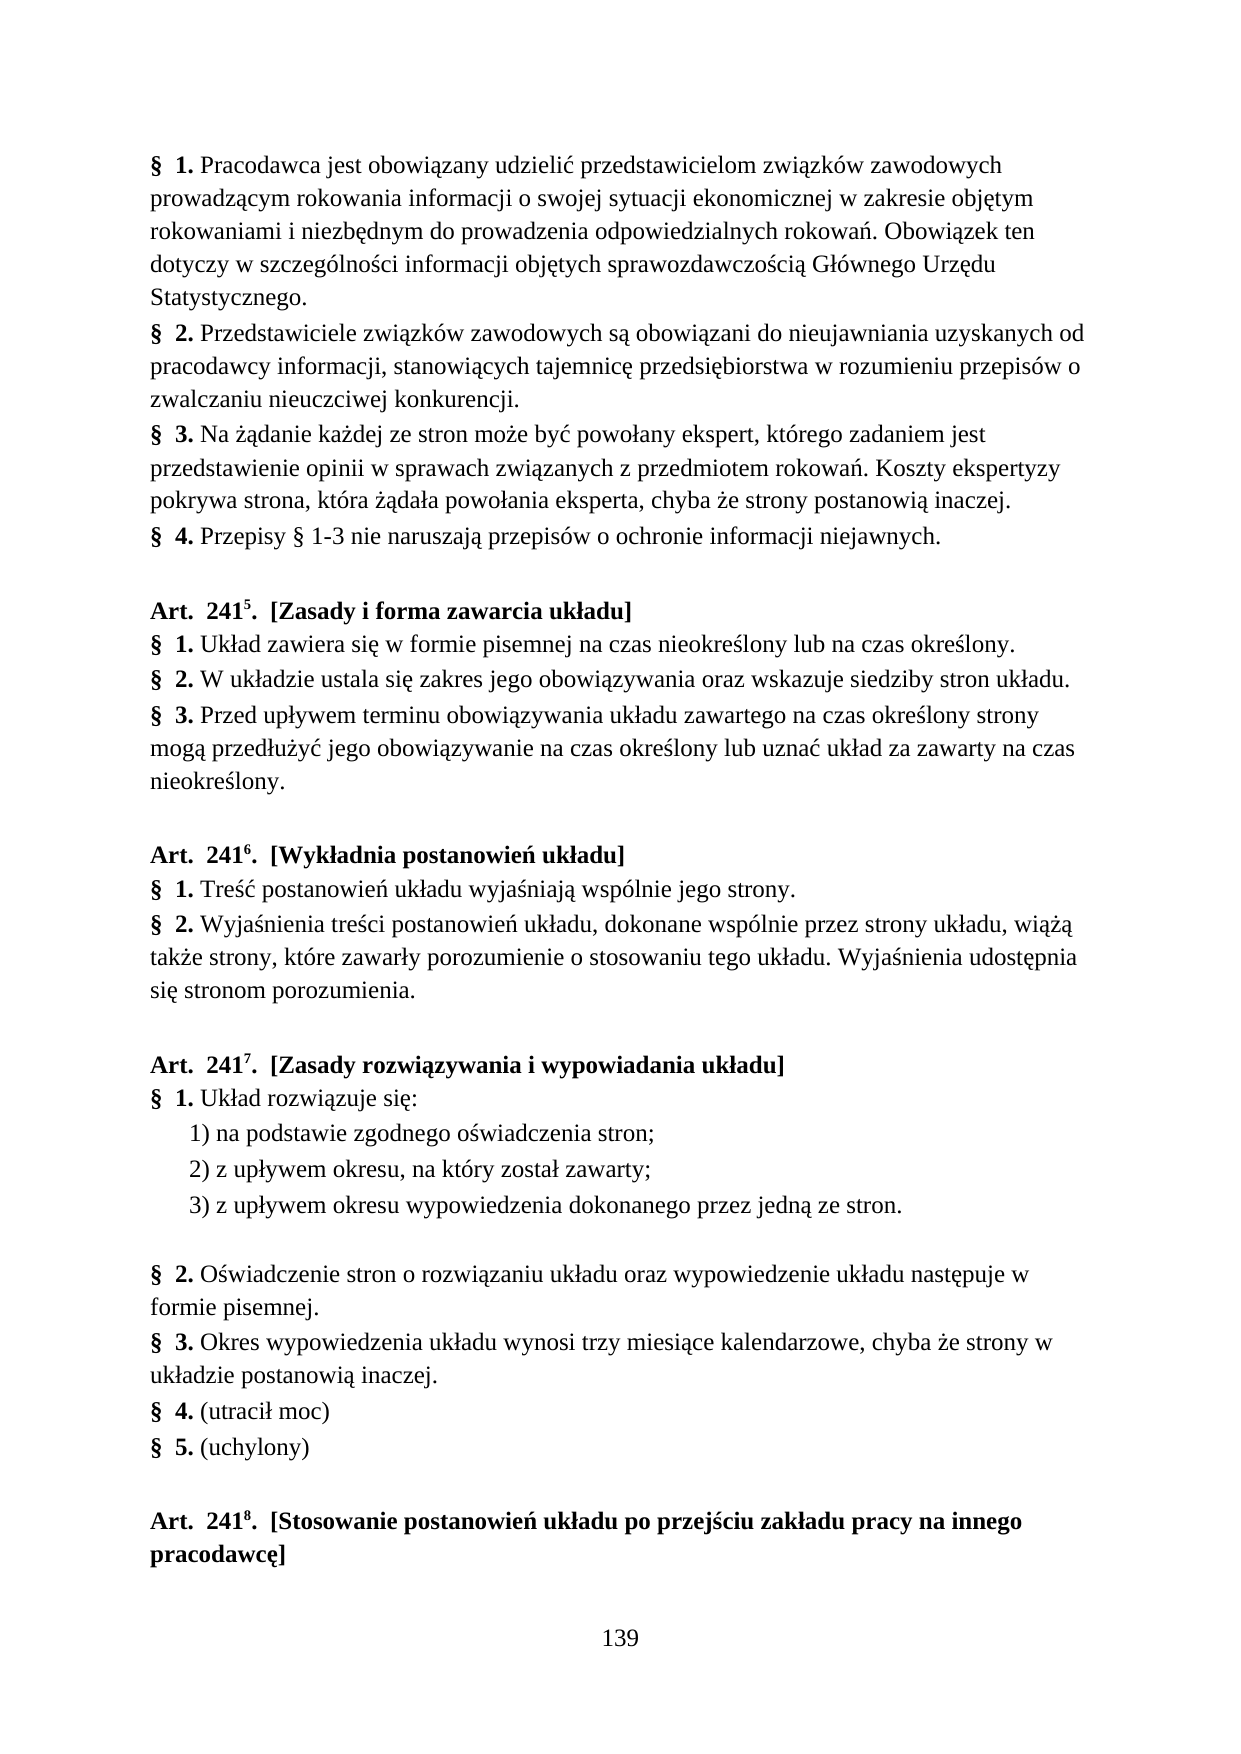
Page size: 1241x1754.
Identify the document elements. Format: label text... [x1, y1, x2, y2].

text Art. 2417. [Zasady rozwiązywania i wypowiadania układu] [150, 1050, 1090, 1078]
text § 2. Oświadczenie stron o rozwiązaniu układu oraz wypowiedzenie układu następuje w formie pisemnej. [150, 1259, 1090, 1321]
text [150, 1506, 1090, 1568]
text § 1. Pracodawca jest obowiązany udzielić przedstawicielom związków zawodowych prowadzącym rokowania informacji o swojej sytuacji ekonomicznej w zakresie objętym rokowaniami i niezbędnym do prowadzenia odpowiedzialnych rokowań. Obowiązek ten dotyczy w szczególności informacji objętych sprawozdawczością Głównego Urzędu Statystycznego. [150, 150, 1090, 311]
text 1) na podstawie zgodnego oświadczenia stron; [189, 1118, 1090, 1147]
text § 4. (utracił moc) [150, 1396, 1090, 1425]
text § 2. W układzie ustala się zakres jego obowiązywania oraz wskazuje siedziby stron układu. [150, 664, 1090, 693]
text § 2. Przedstawiciele związków zawodowych są obowiązani do nieujawniania uzyskanych od pracodawcy informacji, stanowiących tajemnicę przedsiębiorstwa w rozumieniu przepisów o zwalczaniu nieuczciwej konkurencji. [150, 318, 1090, 413]
text 2) z upływem okresu, na który został zawarty; [189, 1154, 1090, 1183]
text 3) z upływem okresu wypowiedzenia dokonanego przez jedną ze stron. [189, 1190, 1090, 1219]
text § 1. Układ zawiera się w formie pisemnej na czas nieokreślony lub na czas określony. [150, 629, 1090, 657]
text § 4. Przepisy § 1-3 nie naruszają przepisów o ochronie informacji niejawnych. [150, 521, 1090, 550]
text § 2. Wyjaśnienia treści postanowień układu, dokonane wspólnie przez strony układu, wiążą także strony, które zawarły porozumienie o stosowaniu tego układu. Wyjaśnienia udostępnia się stronom porozumienia. [150, 909, 1090, 1004]
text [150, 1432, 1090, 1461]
text Art. 2416. [Wykładnia postanowień układu] [150, 841, 1090, 869]
text § 1. Układ rozwiązuje się: [150, 1083, 1090, 1112]
text § 3. Okres wypowiedzenia układu wynosi trzy miesiące kalendarzowe, chyba że strony w układzie postanowią inaczej. [150, 1327, 1090, 1389]
text Art. 2415. [Zasady i forma zawarcia układu] [150, 596, 1090, 624]
text § 3. Przed upływem terminu obowiązywania układu zawartego na czas określony strony mogą przedłużyć jego obowiązywanie na czas określony lub uznać układ za zawarty na czas nieokreślony. [150, 700, 1090, 795]
text § 3. Na żądanie każdej ze stron może być powołany ekspert, którego zadaniem jest przedstawienie opinii w sprawach związanych z przedmiotem rokowań. Koszty ekspertyzy pokrywa strona, która żądała powołania eksperta, chyba że strony postanowią inaczej. [150, 419, 1090, 514]
text § 1. Treść postanowień układu wyjaśniają wspólnie jego strony. [150, 874, 1090, 902]
